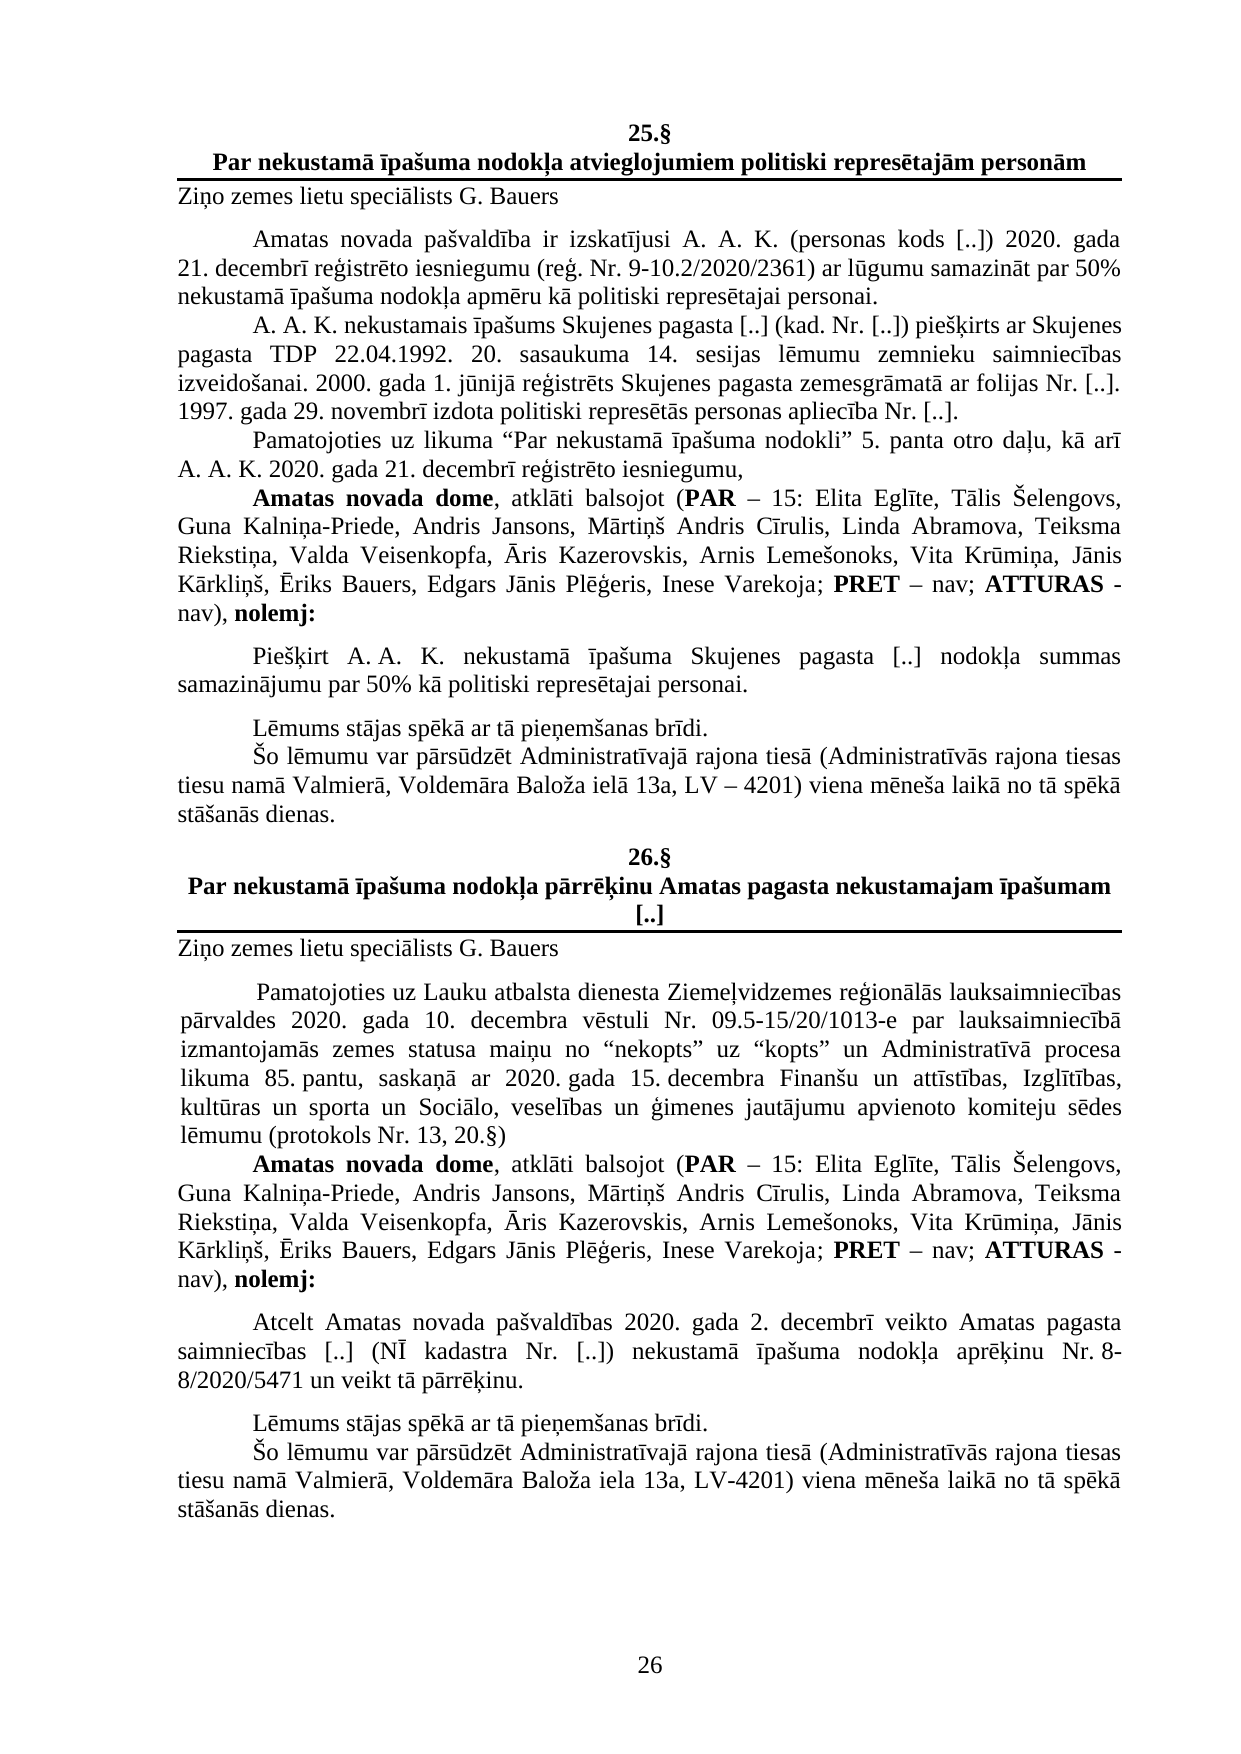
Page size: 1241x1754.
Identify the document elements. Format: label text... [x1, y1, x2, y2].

text Ziņo zemes lietu speciālists G. Bauers [177, 181, 1122, 209]
text 25.§ [177, 118, 1122, 147]
text Amatas novada pašvaldība ir izskatījusi A. A. K. (personas kods [..]) 2020. gada 21. decembrī reģistrēto iesniegumu (reģ. Nr. 9-10.2/2020/2361) ar lūgumu samazināt par 50% nekustamā īpašuma nodokļa apmēru kā politiski represētajai personai. [177, 224, 1122, 310]
text Pamatojoties uz likuma “Par nekustamā īpašuma nodokli” 5. panta otro daļu, kā arī A. A. K. 2020. gada 21. decembrī reģistrēto iesniegumu, [177, 425, 1122, 483]
text Piešķirt A. A. K. nekustamā īpašuma Skujenes pagasta [..] nodokļa summas samazinājumu par 50% kā politiski represētajai personai. [177, 641, 1122, 698]
text Šo lēmumu var pārsūdzēt Administratīvajā rajona tiesā (Administratīvās rajona tiesas tiesu namā Valmierā, Voldemāra Baloža iela 13a, LV-4201) viena mēneša laikā no tā spēkā stāšanās dienas. [177, 1437, 1122, 1523]
text Lēmums stājas spēkā ar tā pieņemšanas brīdi. [177, 713, 1122, 741]
text Pamatojoties uz Lauku atbalsta dienesta Ziemeļvidzemes reģionālās lauksaimniecības pārvaldes 2020. gada 10. decembra vēstuli Nr. 09.5-15/20/1013-e par lauksaimniecībā izmantojamās zemes statusa maiņu no “nekopts” uz “kopts” un Administratīvā procesa likuma 85. pantu, saskaņā ar 2020. gada 15. decembra Finanšu un attīstības, Izglītības, kultūras un sporta un Sociālo, veselības un ģimenes jautājumu apvienoto komiteju sēdes lēmumu (protokols Nr. 13, 20.§) [180, 977, 1122, 1149]
text Atcelt Amatas novada pašvaldības 2020. gada 2. decembrī veikto Amatas pagasta saimniecības [..] (NĪ kadastra Nr. [..]) nekustamā īpašuma nodokļa aprēķinu Nr. 8-8/2020/5471 un veikt tā pārrēķinu. [177, 1307, 1122, 1393]
text Par nekustamā īpašuma nodokļa atvieglojumiem politiski represētajām personām [177, 147, 1122, 178]
text Par nekustamā īpašuma nodokļa pārrēķinu Amatas pagasta nekustamajam īpašumam [..] [177, 871, 1122, 930]
text Šo lēmumu var pārsūdzēt Administratīvajā rajona tiesā (Administratīvās rajona tiesas tiesu namā Valmierā, Voldemāra Baloža ielā 13a, LV – 4201) viena mēneša laikā no tā spēkā stāšanās dienas. [177, 741, 1122, 828]
text A. A. K. nekustamais īpašums Skujenes pagasta [..] (kad. Nr. [..]) piešķirts ar Skujenes pagasta TDP 22.04.1992. 20. sasaukuma 14. sesijas lēmumu zemnieku saimniecības izveidošanai. 2000. gada 1. jūnijā reģistrēts Skujenes pagasta zemesgrāmatā ar folijas Nr. [..]. 1997. gada 29. novembrī izdota politiski represētās personas apliecība Nr. [..]. [177, 310, 1122, 425]
text Ziņo zemes lietu speciālists G. Bauers [177, 933, 1122, 962]
text 26.§ [177, 842, 1122, 871]
text Lēmums stājas spēkā ar tā pieņemšanas brīdi. [177, 1408, 1122, 1437]
